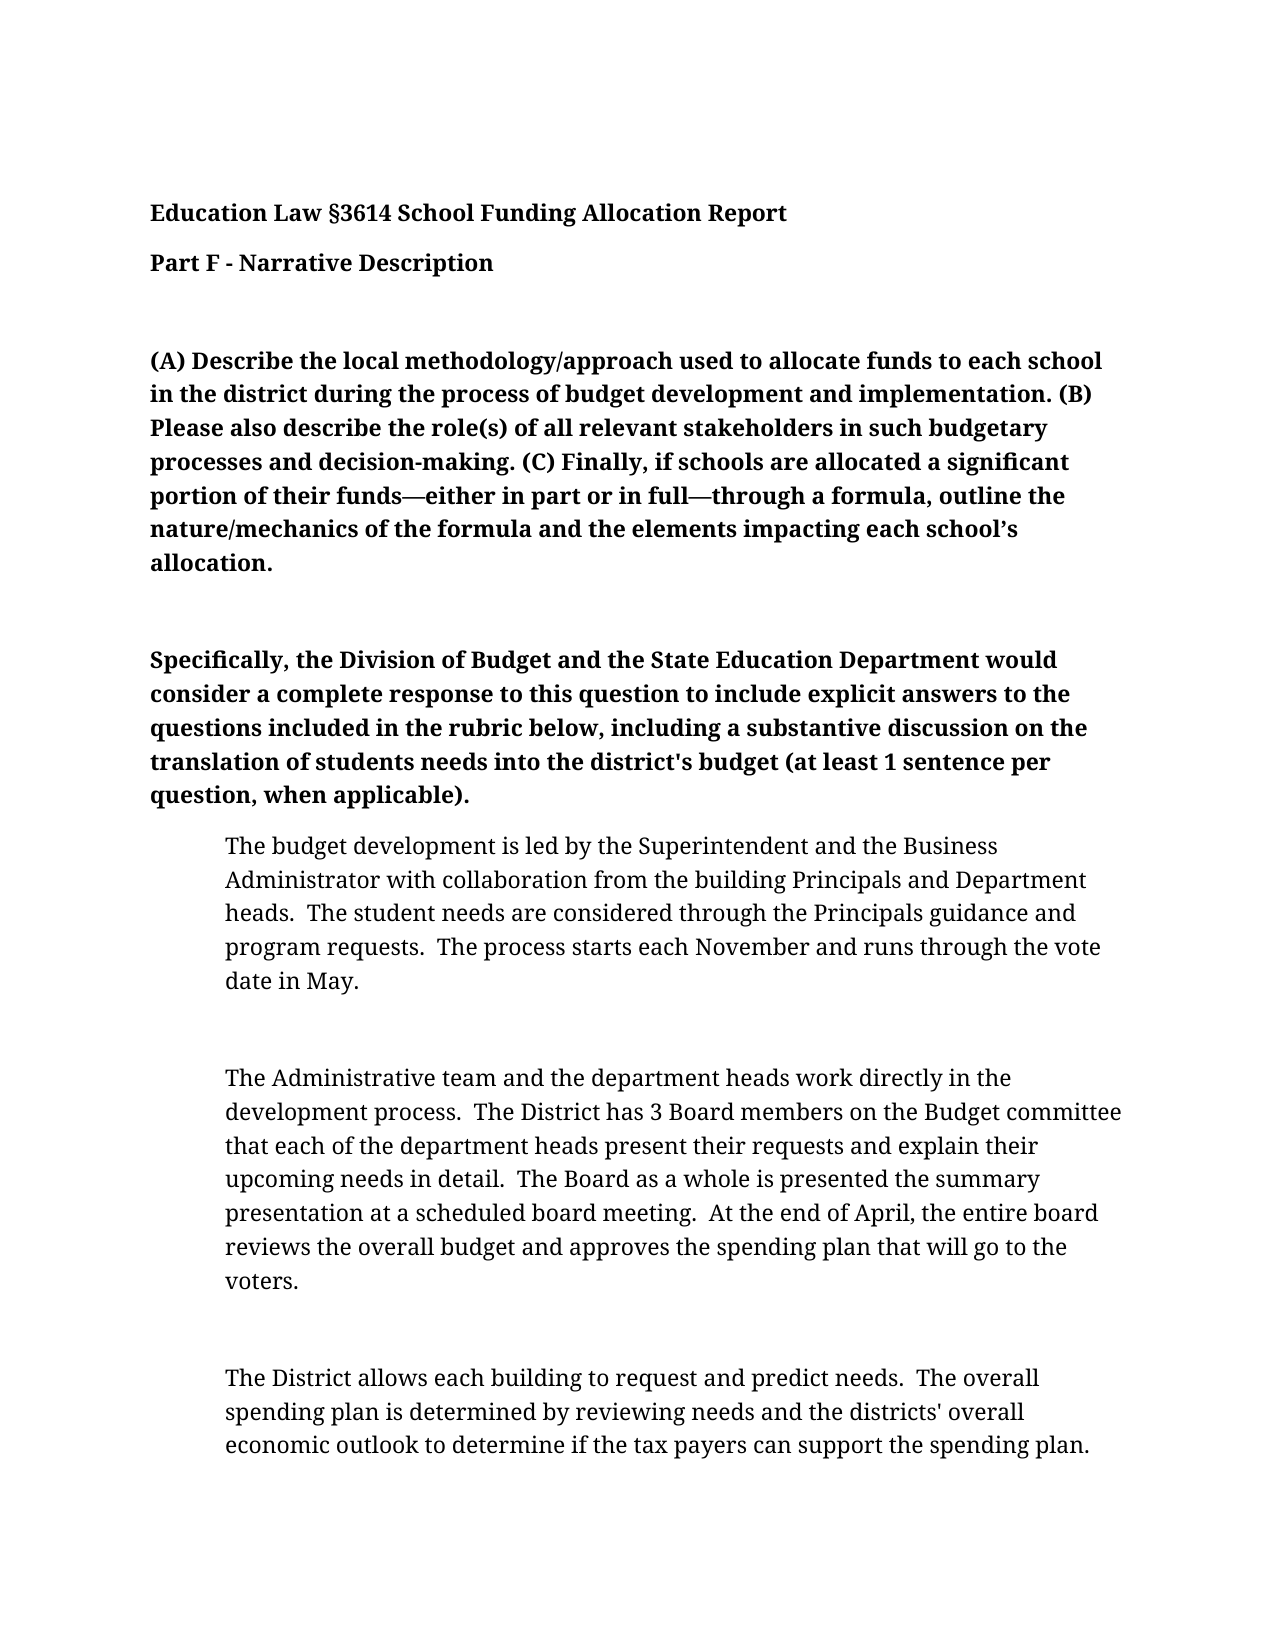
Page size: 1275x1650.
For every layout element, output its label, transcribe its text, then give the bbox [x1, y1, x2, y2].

text Specifically, the Division of Budget and the State Education Department would consider a complete response to this question to include explicit answers to the questions included in the rubric below, including a substantive discussion on the translation of students needs into the district's budget (at least 1 sentence per question, when applicable). [150, 644, 1125, 811]
text The budget development is led by the Superintendent and the Business Administrator with collaboration from the building Principals and Department heads. The student needs are considered through the Principals guidance and program requests. The process starts each November and runs through the vote date in May. [225, 830, 1125, 996]
text Education Law §3614 School Funding Allocation Report [150, 197, 1125, 228]
list (A) Describe the local methodology/approach used to allocate funds to each school in the district during the process of budget development and implementation. (B) Please also describe the role(s) of all relevant stakeholders in such budgetary processes and decision-making. (C) Finally, if schools are allocated a significant portion of their funds—either in part or in full—through a formula, outline the nature/mechanics of the formula and the elements impacting each school’s allocation. [150, 344, 1125, 578]
text The District allows each building to request and predict needs. The overall spending plan is determined by reviewing needs and the districts' overall economic outlook to determine if the tax payers can support the spending plan. [225, 1362, 1125, 1461]
text Part F - Narrative Description [150, 247, 1125, 278]
text The Administrative team and the department heads work directly in the development process. The District has 3 Board members on the Budget committee that each of the department heads present their requests and explain their upcoming needs in detail. The Board as a whole is presented the summary presentation at a scheduled board meeting. At the end of April, the entire board reviews the overall budget and approves the spending plan that will go to the voters. [225, 1062, 1125, 1296]
